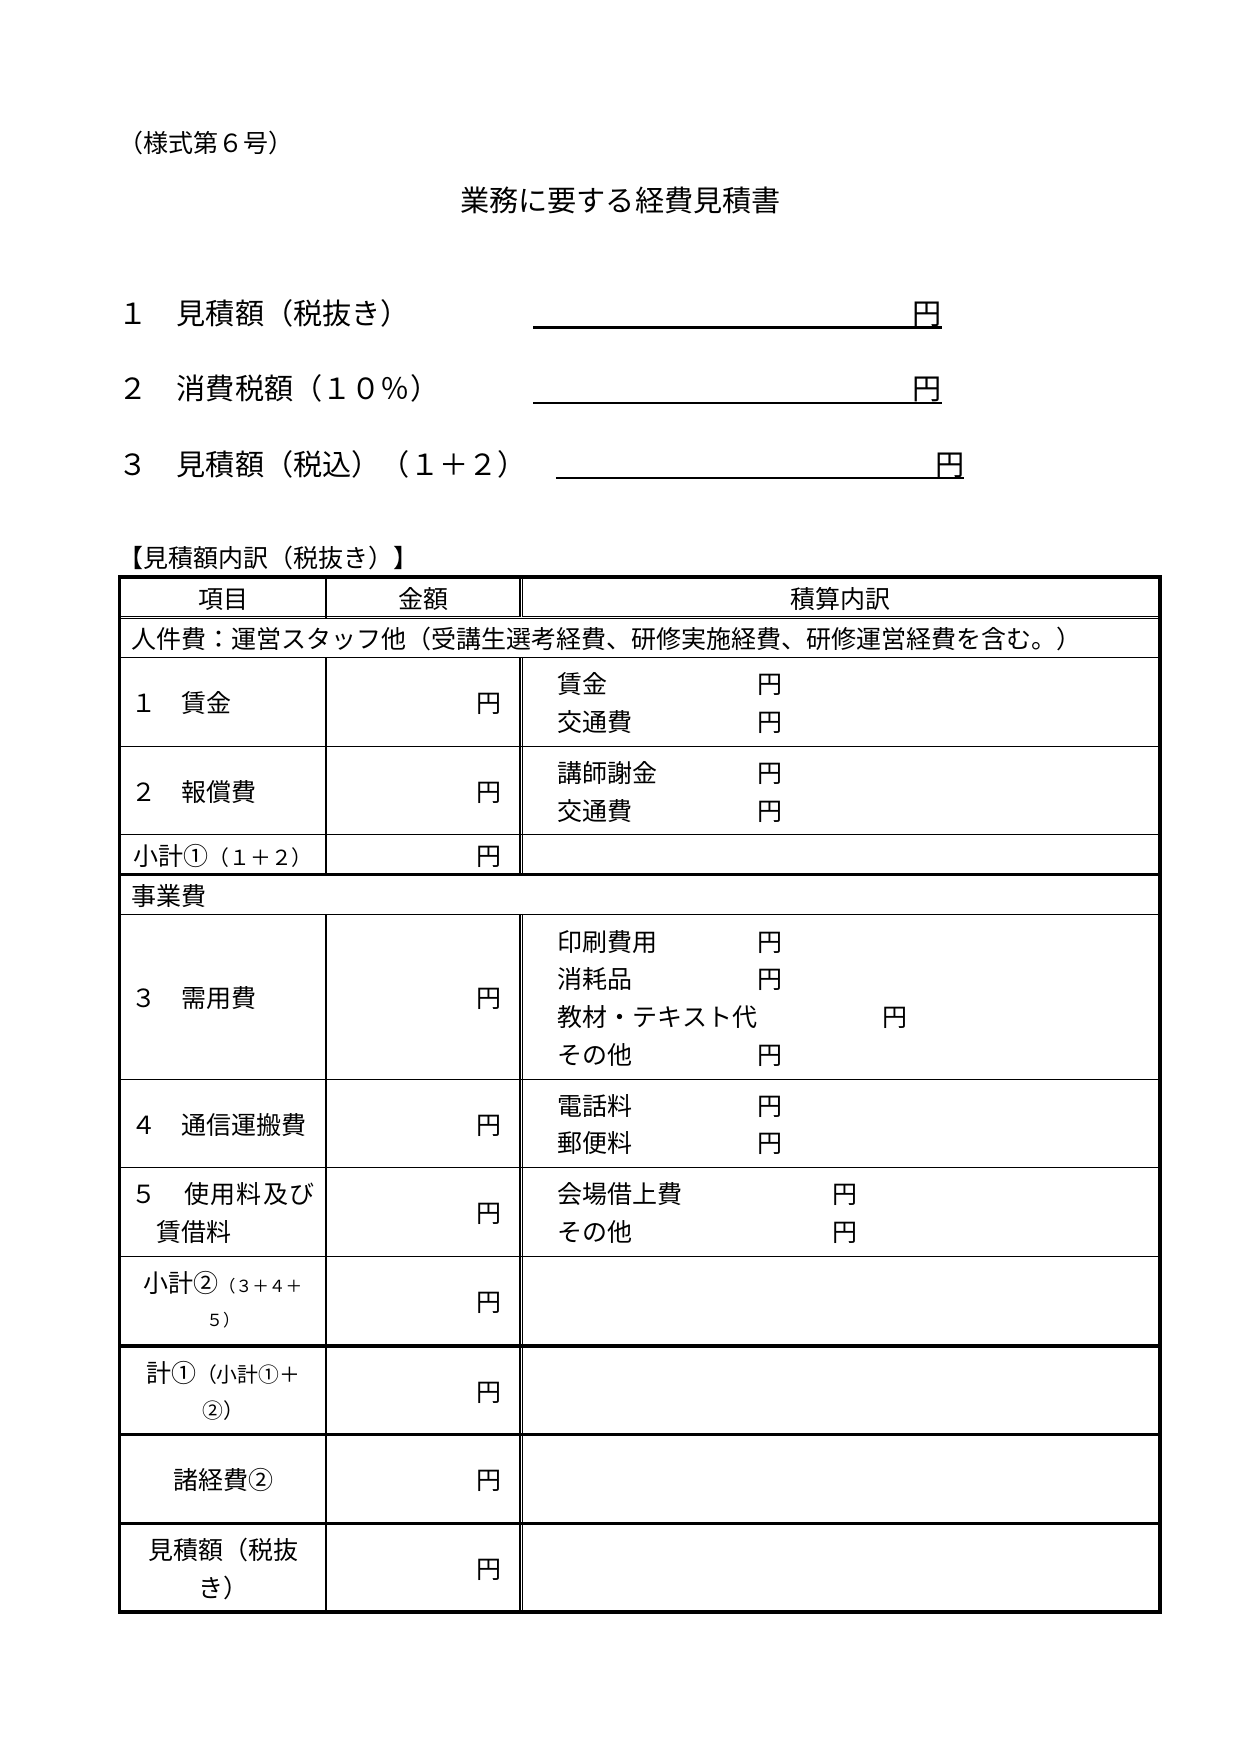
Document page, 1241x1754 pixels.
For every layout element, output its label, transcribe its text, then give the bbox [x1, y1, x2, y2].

table_cell 印刷費用 円 消耗品 円 教材・テキスト代 円 その他 円 [523, 915, 1158, 1078]
text ２ 消費税額（１０％） 円 [118, 349, 1122, 424]
table_cell 円 [327, 835, 519, 873]
text 業務に要する経費見積書 [118, 161, 1122, 236]
table_cell 円 [327, 1436, 519, 1522]
table_cell [523, 1257, 1158, 1344]
table_cell [523, 1348, 1158, 1433]
table_cell 円 [327, 1080, 519, 1167]
table_cell ２ 報償費 [121, 747, 325, 834]
table_cell [523, 1525, 1158, 1610]
table_cell 円 [327, 658, 519, 746]
table_cell 諸経費② [121, 1436, 325, 1522]
table_cell [523, 1436, 1158, 1522]
table_cell 円 [327, 747, 519, 834]
table_header 積算内訳 [523, 579, 1158, 616]
table_cell 円 [327, 915, 519, 1078]
table_header 金額 [327, 579, 519, 616]
table_cell 電話料 円 郵便料 円 [523, 1080, 1158, 1167]
table_cell 見積額（税抜き） （計①＋諸経費②） [121, 1525, 325, 1610]
table_cell 円 [327, 1257, 519, 1344]
table_cell 講師謝金 円 交通費 円 [523, 747, 1158, 834]
table_cell １ 賃金 [121, 658, 325, 746]
table_cell 人件費：運営スタッフ他（受講生選考経費、研修実施経費、研修運営経費を含む。） [121, 619, 1158, 657]
text ３ 見積額（税込）（１＋２） 円 [118, 424, 1122, 500]
table_cell ３ 需用費 [121, 915, 325, 1078]
table_cell [523, 835, 1158, 873]
table_header 項目 [121, 579, 325, 616]
text （様式第６号） [118, 123, 1122, 161]
table_cell ５ 使用料及び賃借料 [121, 1168, 325, 1256]
table_cell 事業費 [121, 876, 1158, 914]
table_cell 小計①（１＋２） [121, 835, 325, 873]
table_cell 円 [327, 1168, 519, 1256]
table_cell 賃金 円 交通費 円 [523, 658, 1158, 746]
table_cell 会場借上費 円 その他 円 [523, 1168, 1158, 1256]
text 【見積額内訳（税抜き）】 [118, 538, 1122, 575]
table_cell 円 [327, 1348, 519, 1433]
table_cell ４ 通信運搬費 [121, 1080, 325, 1167]
text １ 見積額（税抜き） 円 [118, 274, 1122, 349]
table_cell 小計②（３＋４＋５） [121, 1257, 325, 1344]
table_cell 円 [327, 1525, 519, 1610]
table_cell 計①（小計①＋②） [121, 1348, 325, 1433]
